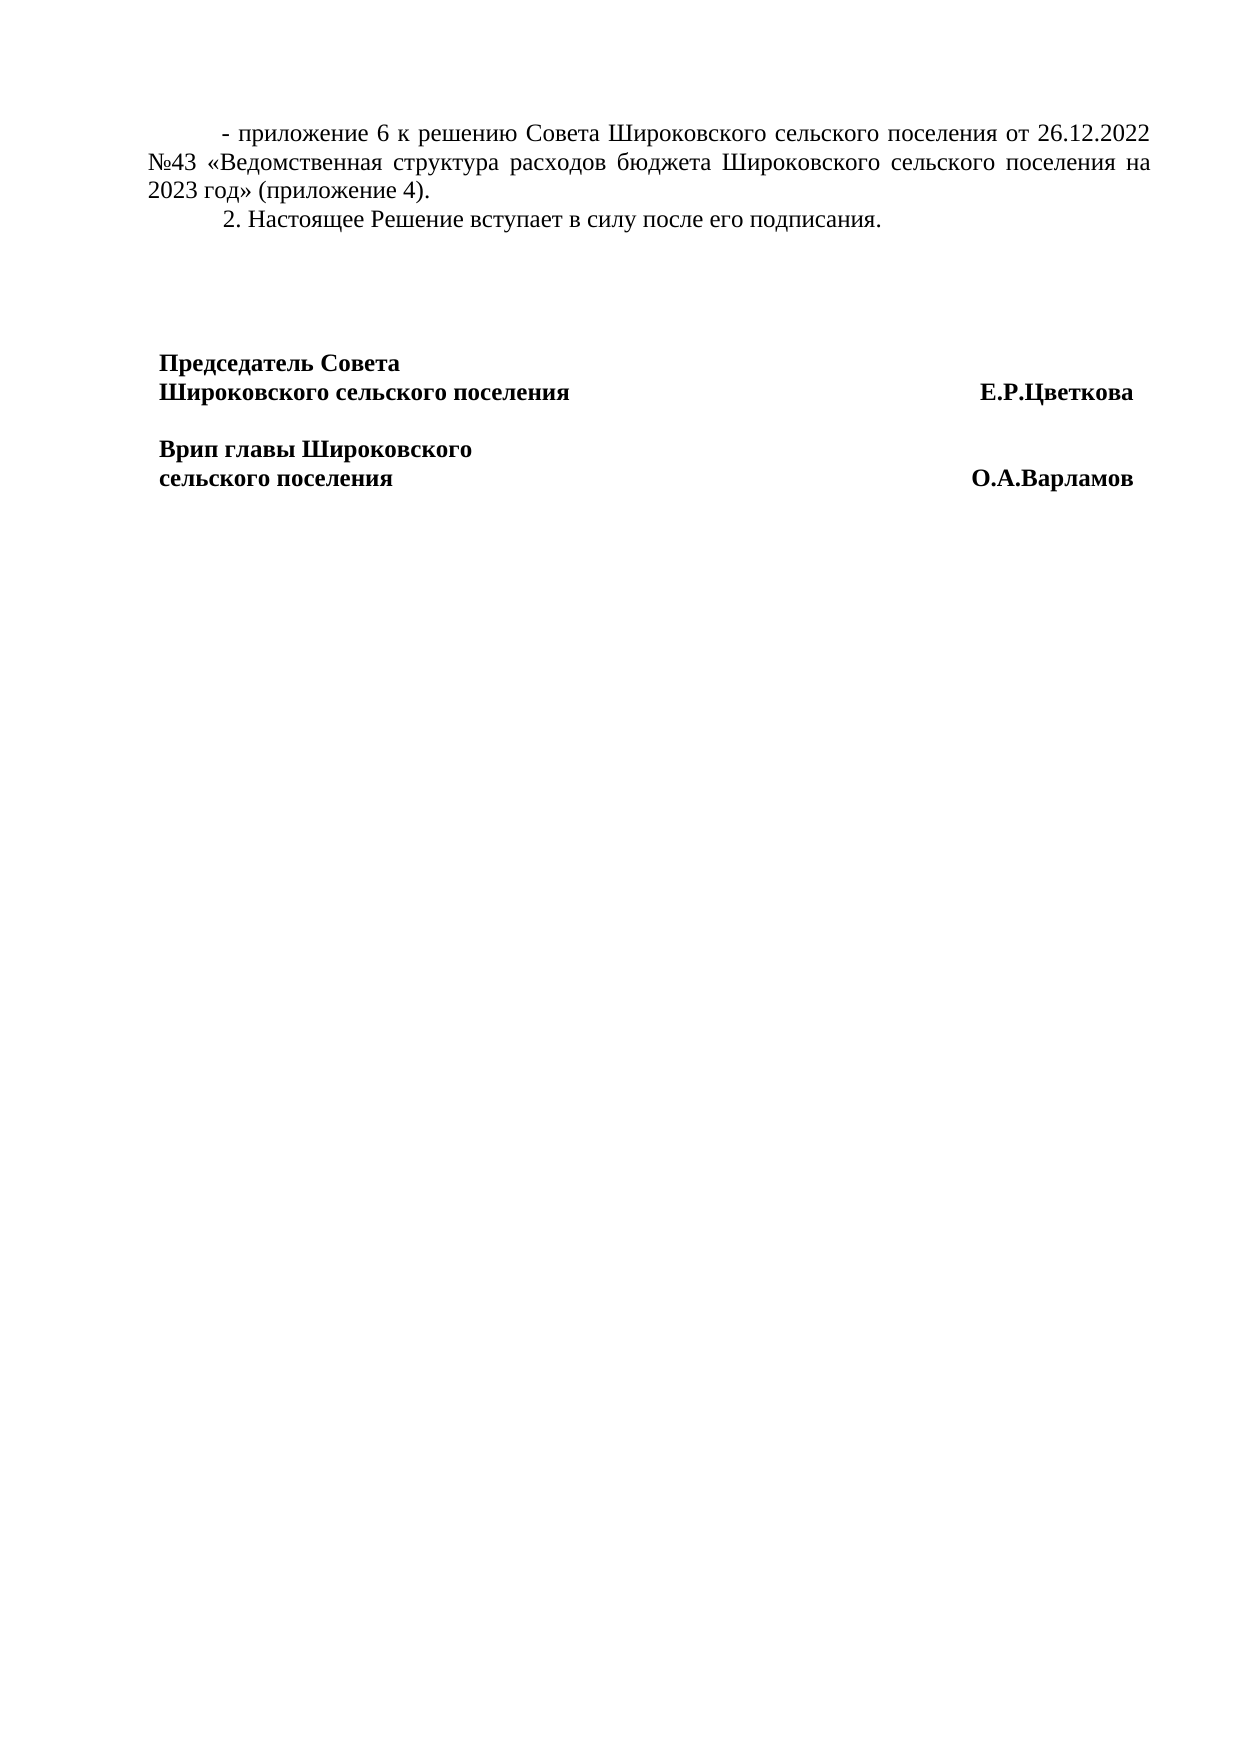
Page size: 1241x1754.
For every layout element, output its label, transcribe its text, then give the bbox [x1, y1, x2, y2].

table_header Е.Р.Цветкова [646, 348, 1145, 406]
table_cell Врип главы Широковского сельского поселения [148, 406, 646, 492]
text 2. Настоящее Решение вступает в силу после его подписания. [148, 204, 1152, 233]
table_cell О.А.Варламов [646, 406, 1145, 492]
text - приложение 6 к решению Совета Широковского сельского поселения от 26.12.2022 №43 «Ведомственная структура расходов бюджета Широковского сельского поселения на 2023 год» (приложение 4). [148, 118, 1152, 204]
table_header Председатель Совета Широковского сельского поселения [148, 348, 646, 406]
